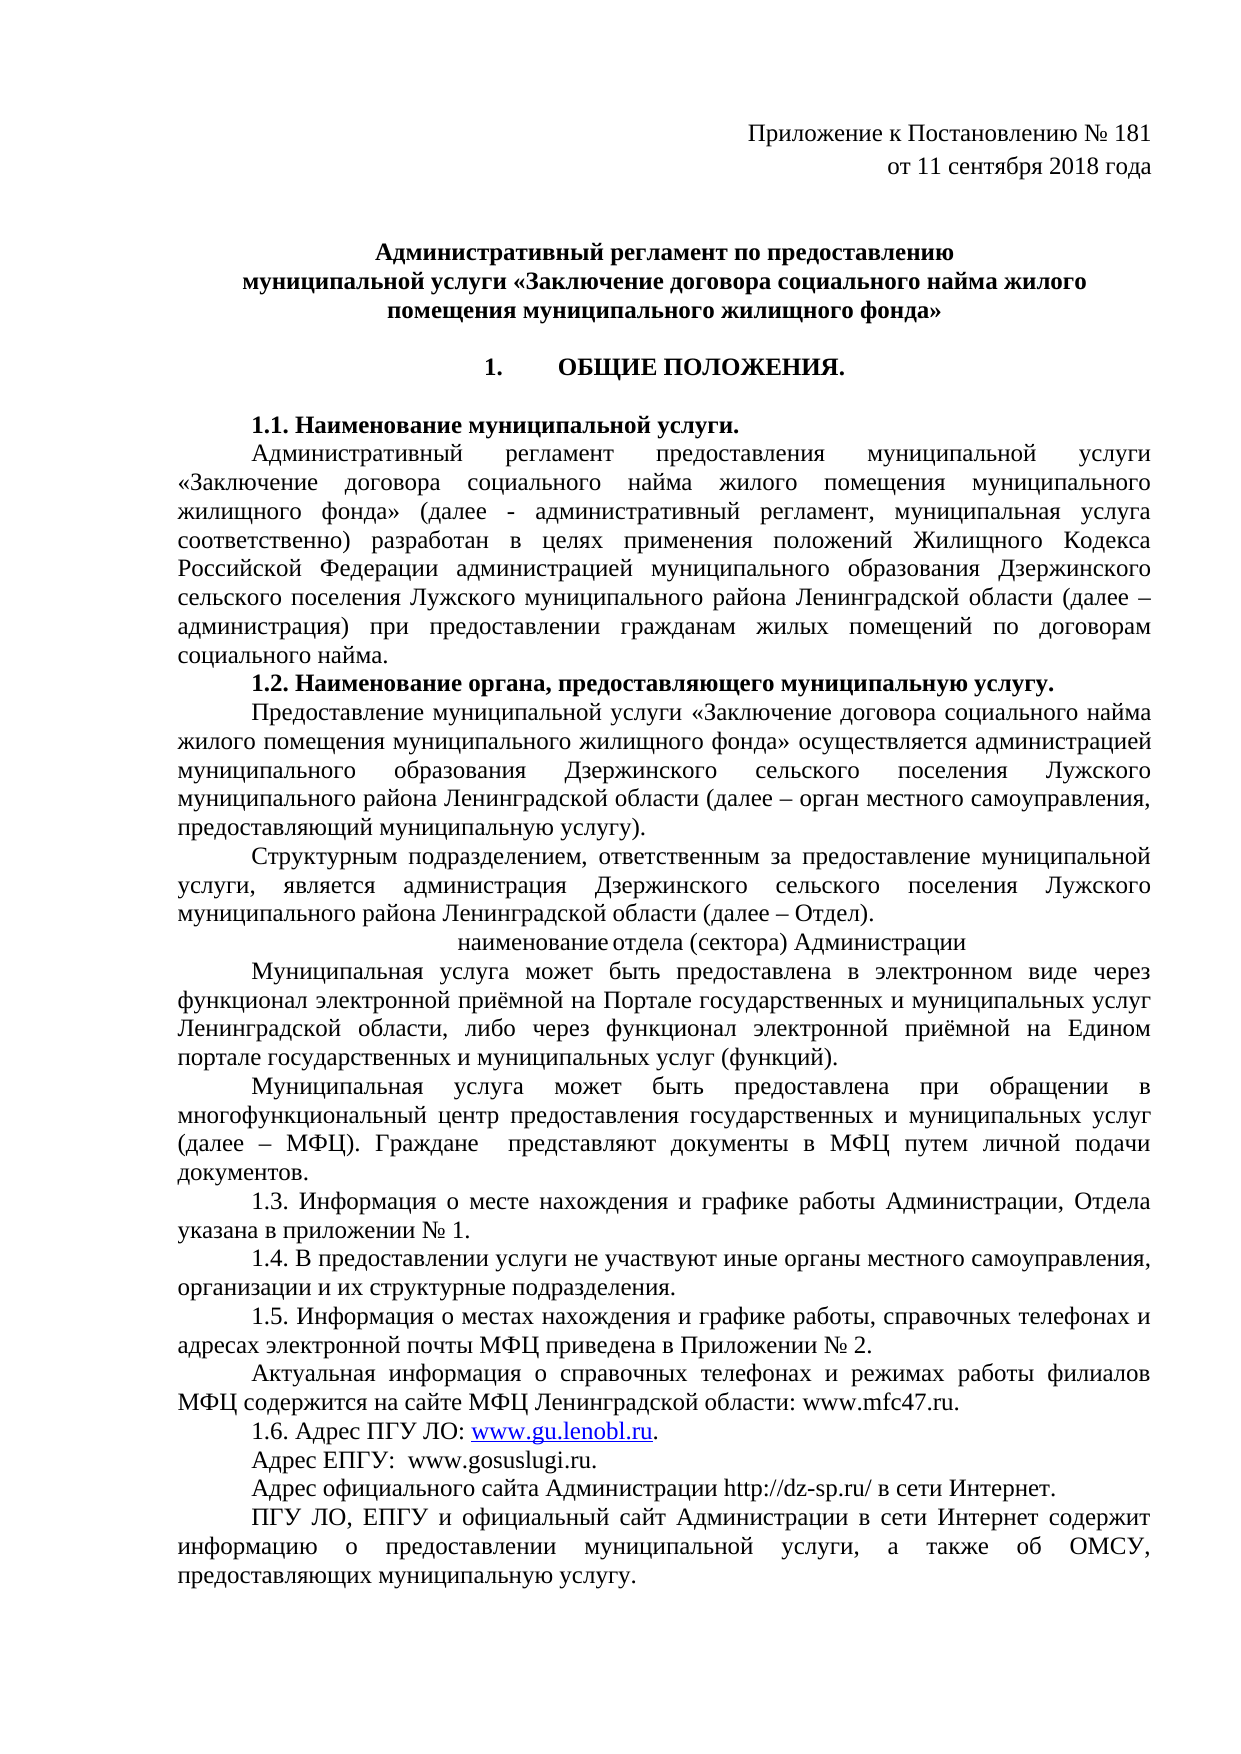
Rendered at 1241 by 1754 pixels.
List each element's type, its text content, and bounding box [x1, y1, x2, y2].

text Приложение к Постановлению № 181 [177, 118, 1152, 147]
text Муниципальная услуга может быть предоставлена при обращении в многофункциональный центр предоставления государственных и муниципальных услуг (далее – МФЦ). Граждане представляют документы в МФЦ путем личной подачи документов. [177, 1071, 1152, 1186]
text 1.1. Наименование муниципальной услуги. [177, 410, 1152, 438]
text 1.5. Информация о местах нахождения и графике работы, справочных телефонах и адресах электронной почты МФЦ приведена в Приложении № 2. [177, 1301, 1152, 1358]
title Административный регламент по предоставлению [177, 237, 1152, 266]
text Административный регламент предоставления муниципальной услуги «Заключение договора социального найма жилого помещения муниципального жилищного фонда» (далее - административный регламент, муниципальная услуга соответственно) разработан в целях применения положений Жилищного Кодекса Российской Федерации администрацией муниципального образования Дзержинского сельского поселения Лужского муниципального района Ленинградской области (далее – администрация) при предоставлении гражданам жилых помещений по договорам социального найма. [177, 438, 1152, 668]
list ОБЩИЕ ПОЛОЖЕНИЯ. [177, 352, 1152, 381]
text ПГУ ЛО, ЕПГУ и официальный сайт Администрации в сети Интернет содержит информацию о предоставлении муниципальной услуги, а также об ОМСУ, предоставляющих муниципальную услугу. [177, 1502, 1152, 1588]
text 1.2. Наименование органа, предоставляющего муниципальную услугу. [177, 668, 1152, 697]
text 1.4. В предоставлении услуги не участвуют иные органы местного самоуправления, организации и их структурные подразделения. [177, 1243, 1152, 1301]
text Адрес официального сайта Администрации http://dz-sp.ru/ в сети Интернет. [177, 1473, 1152, 1502]
text 1.3. Информация о месте нахождения и графике работы Администрации, Отдела указана в приложении № 1. [177, 1186, 1152, 1243]
text Адрес ЕПГУ: www.gosuslugi.ru. [177, 1445, 1152, 1473]
text от 11 сентября 2018 года [177, 151, 1152, 180]
text Муниципальная услуга может быть предоставлена в электронном виде через функционал электронной приёмной на Портале государственных и муниципальных услуг Ленинградской области, либо через функционал электронной приёмной на Едином портале государственных и муниципальных услуг (функций). [177, 956, 1152, 1071]
text Структурным подразделением, ответственным за предоставление муниципальной услуги, является администрация Дзержинского сельского поселения Лужского муниципального района Ленинградской области (далее – Отдел). [177, 841, 1152, 927]
text Предоставление муниципальной услуги «Заключение договора социального найма жилого помещения муниципального жилищного фонда» осуществляется администрацией муниципального образования Дзержинского сельского поселения Лужского муниципального района Ленинградской области (далее – орган местного самоуправления, предоставляющий муниципальную услугу). [177, 697, 1152, 841]
text 1.6. Адрес ПГУ ЛО: www.gu.lenobl.ru. [177, 1416, 1152, 1445]
text Актуальная информация о справочных телефонах и режимах работы филиалов МФЦ содержится на сайте МФЦ Ленинградской области: www.mfc47.ru. [177, 1358, 1152, 1416]
text наименование отдела (сектора) Администрации [177, 927, 1152, 956]
title муниципальной услуги «Заключение договора социального найма жилого помещения муниципального жилищного фонда» [177, 266, 1152, 323]
